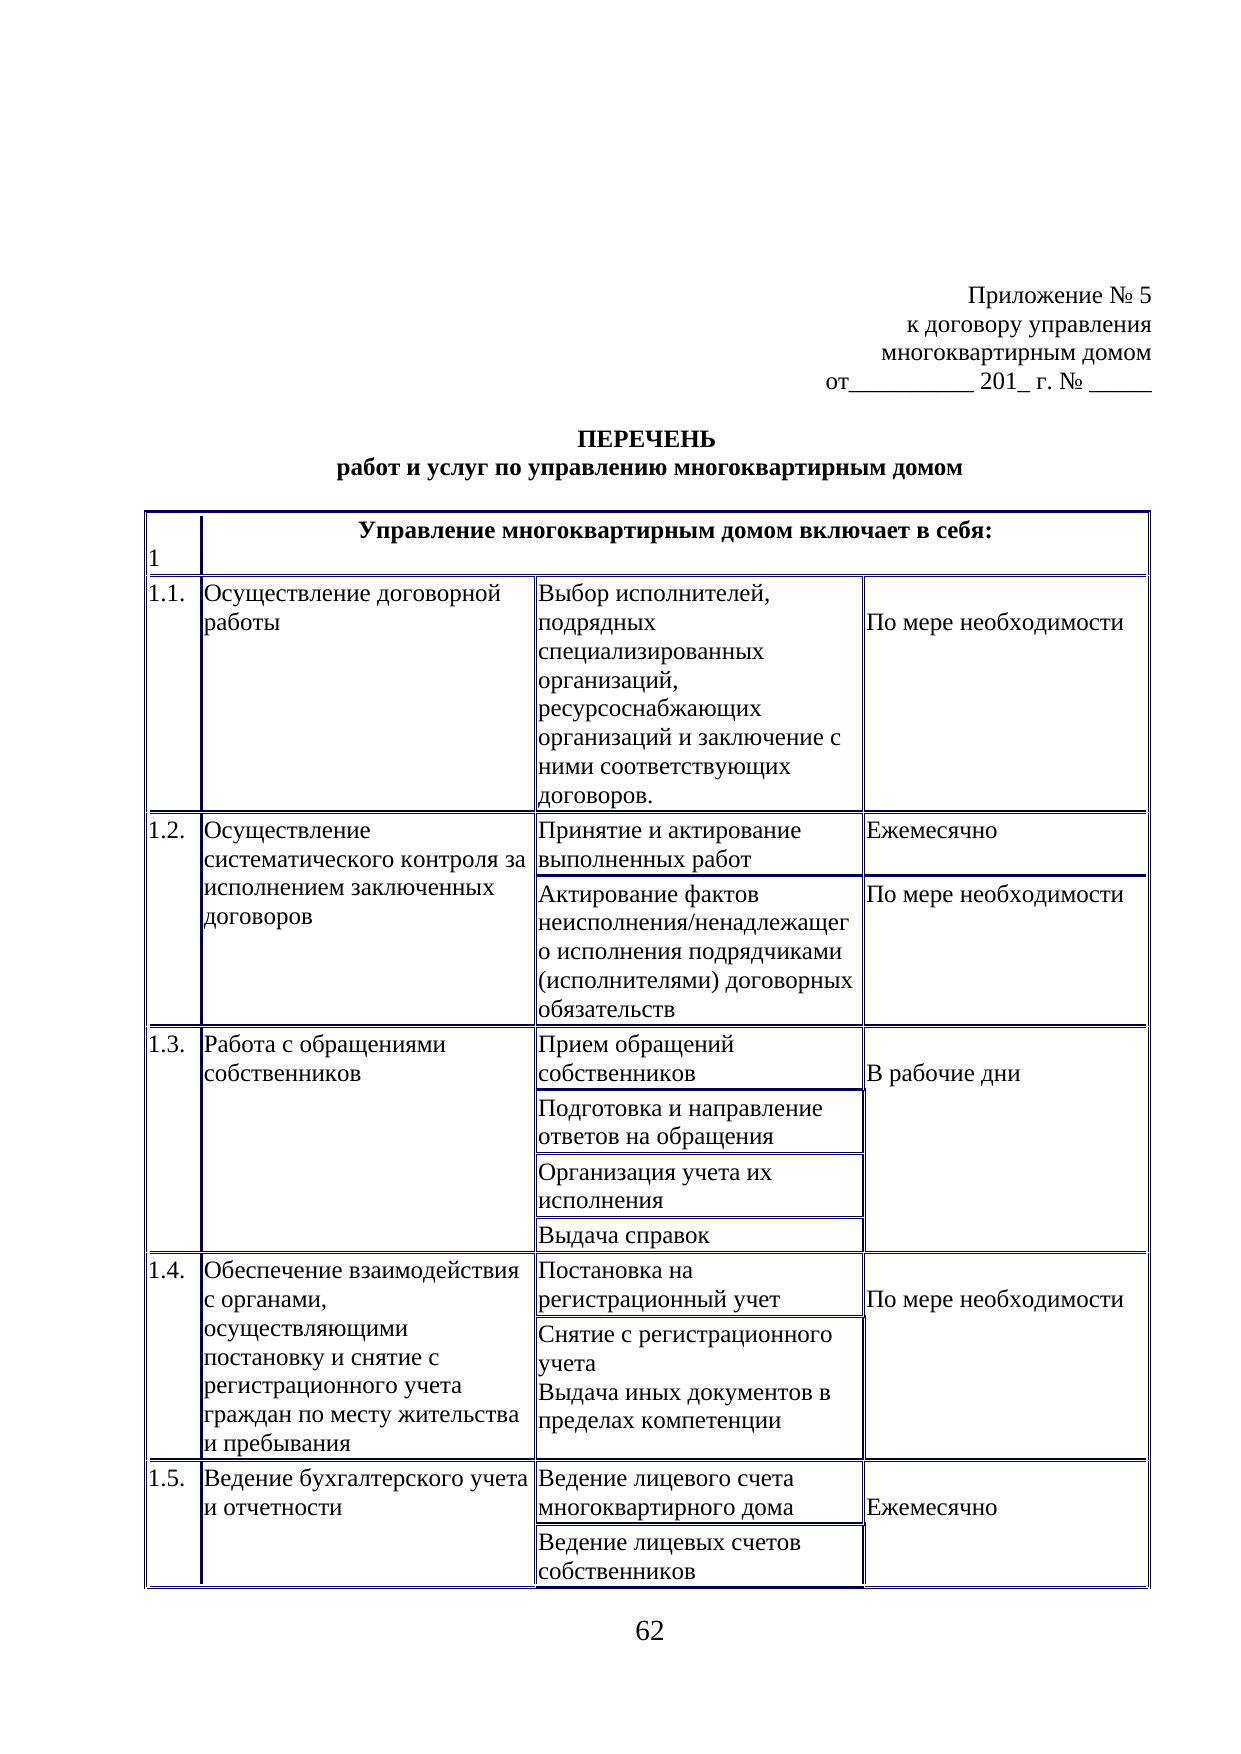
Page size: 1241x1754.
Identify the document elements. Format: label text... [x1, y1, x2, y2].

table_cell Ежемесячно [865, 810, 1148, 874]
table_cell Обеспечение взаимодействия с органами, осуществляющими постановку и снятие с регистрационного учета граждан по месту жительства и пребывания [203, 1254, 534, 1458]
table_cell Актирование фактов неисполнения/ненадлежащего исполнения подрядчиками (исполнителями) договорных обязательств [537, 877, 862, 1024]
table_cell Ведение лицевого счета многоквартирного дома [537, 1462, 862, 1522]
table_cell По мере необходимости [865, 874, 1148, 1024]
table_cell 1.4. [145, 1251, 201, 1458]
table_header Управление многоквартирным домом включает в себя: [201, 513, 1148, 574]
table_cell Осуществление договорной работы [203, 577, 534, 810]
table_cell Принятие и актирование выполненных работ [537, 814, 862, 874]
table_cell 1.5. [147, 1458, 201, 1586]
table_cell 1.1. [145, 574, 201, 810]
table_cell Снятие с регистрационного учета Выдача иных документов в пределах компетенции [537, 1318, 862, 1458]
text многоквартирным домом [148, 337, 1152, 366]
table_cell Подготовка и направление ответов на обращения [537, 1091, 862, 1152]
table_cell Осуществление систематического контроля за исполнением заключенных договоров [203, 814, 534, 1024]
table_cell В рабочие дни [865, 1024, 1148, 1251]
table_cell Постановка на регистрационный учет [537, 1254, 862, 1314]
table_cell Ведение бухгалтерского учета и отчетности [201, 1462, 536, 1586]
table_cell 1.2. [147, 810, 200, 1024]
table_cell 1.3. [147, 1024, 200, 1251]
text ПЕРЕЧЕНЬ работ и услуг по управлению многоквартирным домом [148, 424, 1152, 481]
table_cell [536, 1526, 864, 1586]
table_cell Организация учета их исполнения [537, 1155, 862, 1216]
table_cell Выдача справок [537, 1219, 862, 1251]
table_cell По мере необходимости [864, 574, 1149, 810]
text от__________ 201_ г. № _____ [148, 366, 1152, 395]
table_cell По мере необходимости [864, 1251, 1149, 1458]
table_header 1 [147, 513, 201, 574]
table_cell Прием обращений собственников [537, 1028, 862, 1088]
table_cell Ежемесячно [864, 1458, 1148, 1586]
text к договору управления [148, 309, 1152, 337]
table_cell Выбор исполнителей, подрядных специализированных организаций, ресурсоснабжающих организаций и заключение с ними соответствующих договоров. [537, 577, 862, 810]
text Приложение № 5 [148, 280, 1152, 309]
table_cell Работа с обращениями собственников [203, 1028, 534, 1251]
